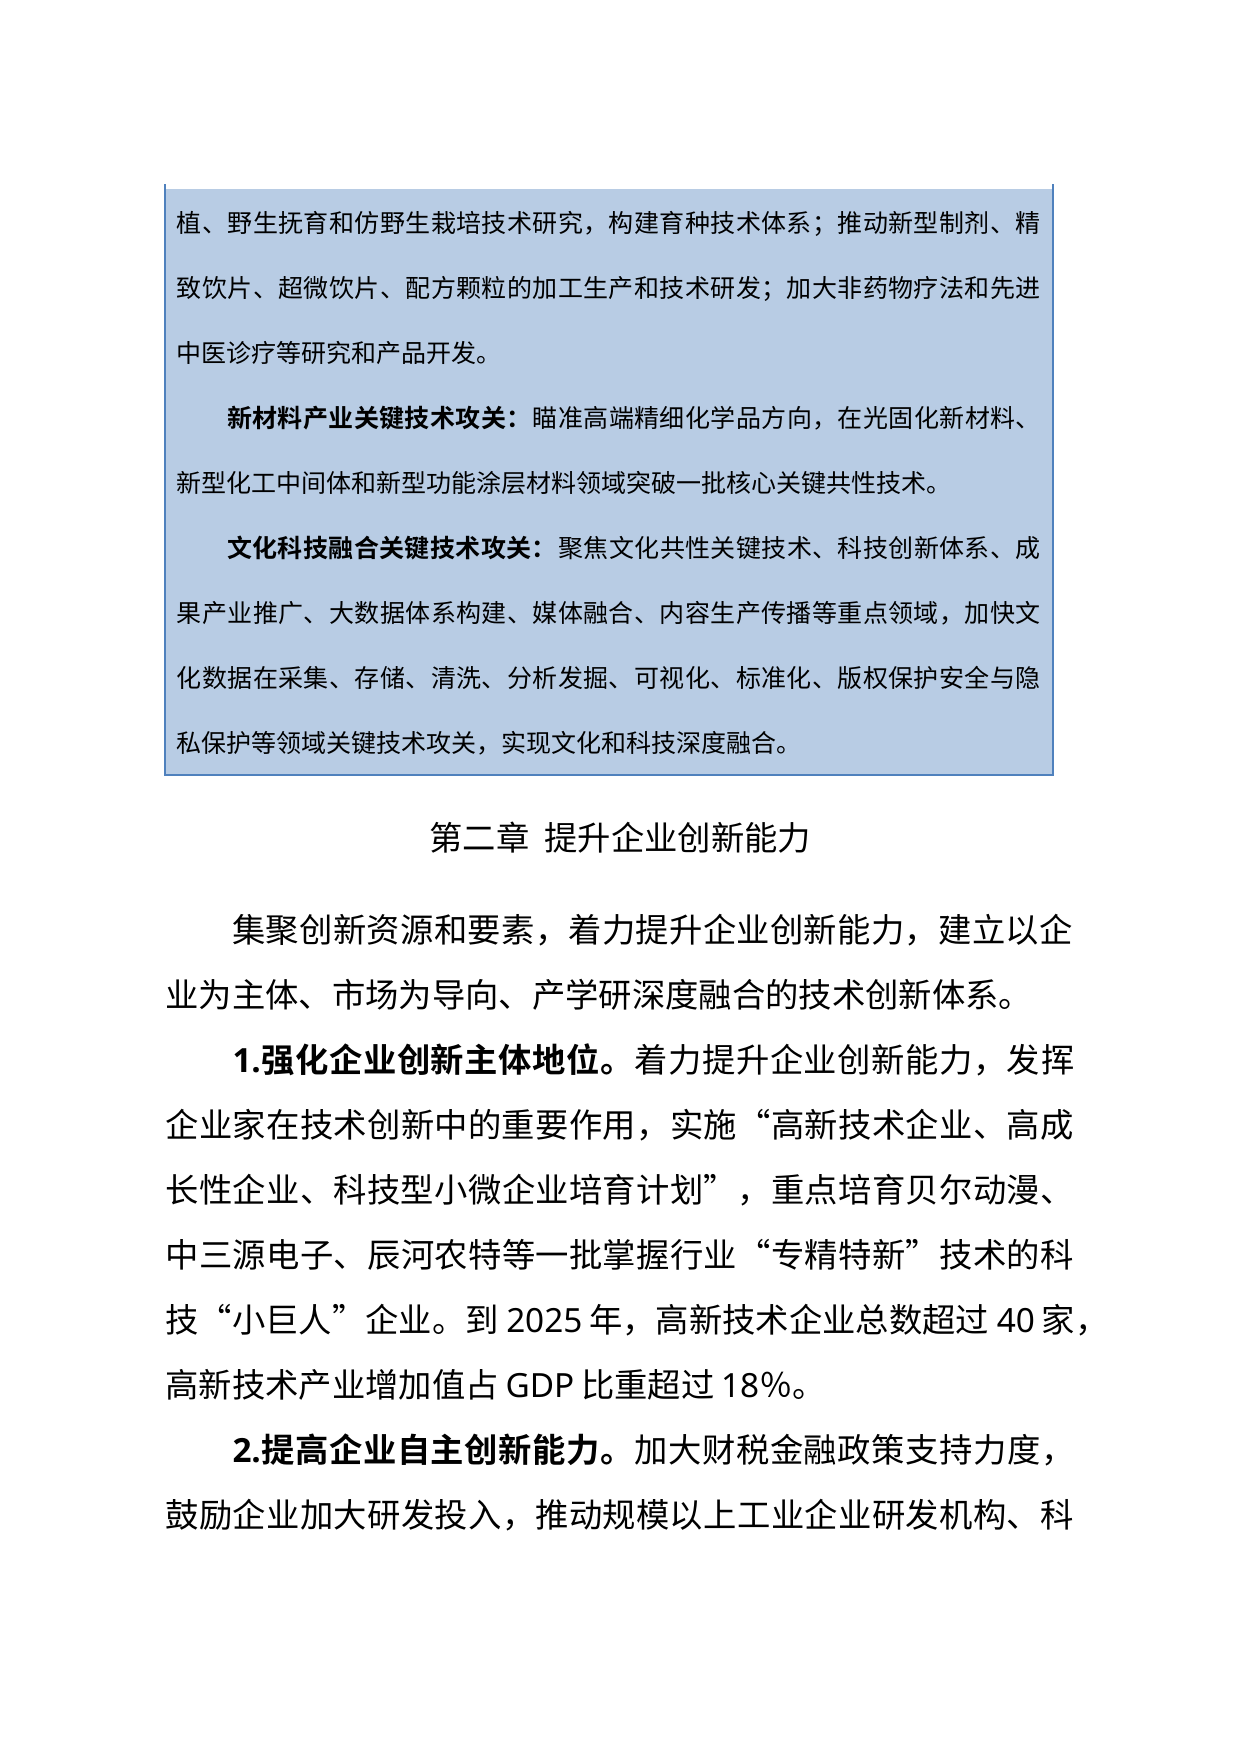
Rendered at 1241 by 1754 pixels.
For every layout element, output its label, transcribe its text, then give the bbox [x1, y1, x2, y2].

text 1.强化企业创新主体地位。着力提升企业创新能力，发挥企业家在技术创新中的重要作用，实施“高新技术企业、高成长性企业、科技型小微企业培育计划”，重点培育贝尔动漫、中三源电子、辰河农特等一批掌握行业“专精特新”技术的科技“小巨人”企业。到2025年，高新技术企业总数超过40家，高新技术产业增加值占GDP比重超过18％。 [165, 1025, 1075, 1415]
text 集聚创新资源和要素，着力提升企业创新能力，建立以企业为主体、市场为导向、产学研深度融合的技术创新体系。 [165, 895, 1075, 1025]
subtitle 第二章 提升企业创新能力 [165, 803, 1075, 868]
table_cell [166, 189, 1052, 774]
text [165, 1415, 1075, 1545]
